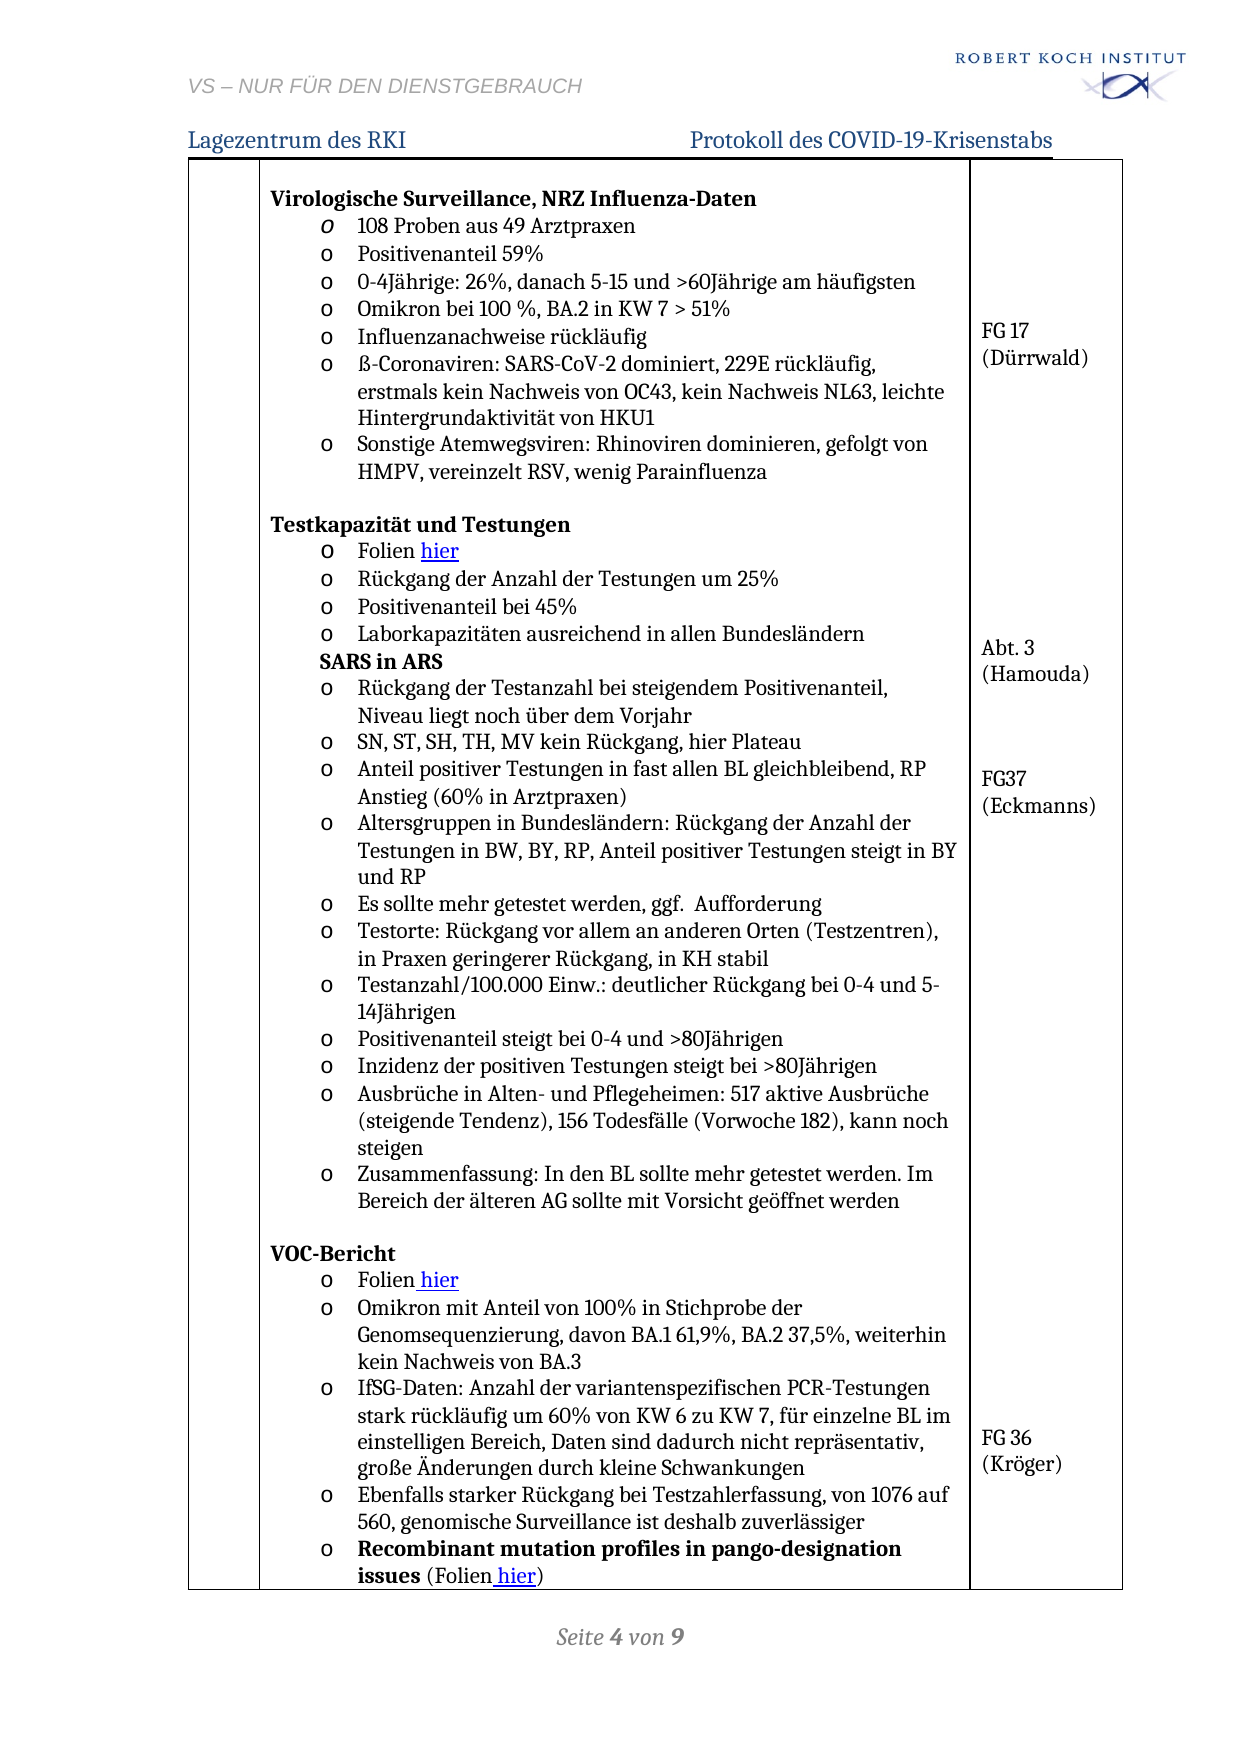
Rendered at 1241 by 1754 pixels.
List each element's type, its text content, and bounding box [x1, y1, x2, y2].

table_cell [260, 160, 969, 1589]
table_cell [971, 160, 1122, 1589]
table_cell 1 [189, 160, 259, 1589]
picture [947, 28, 1207, 105]
